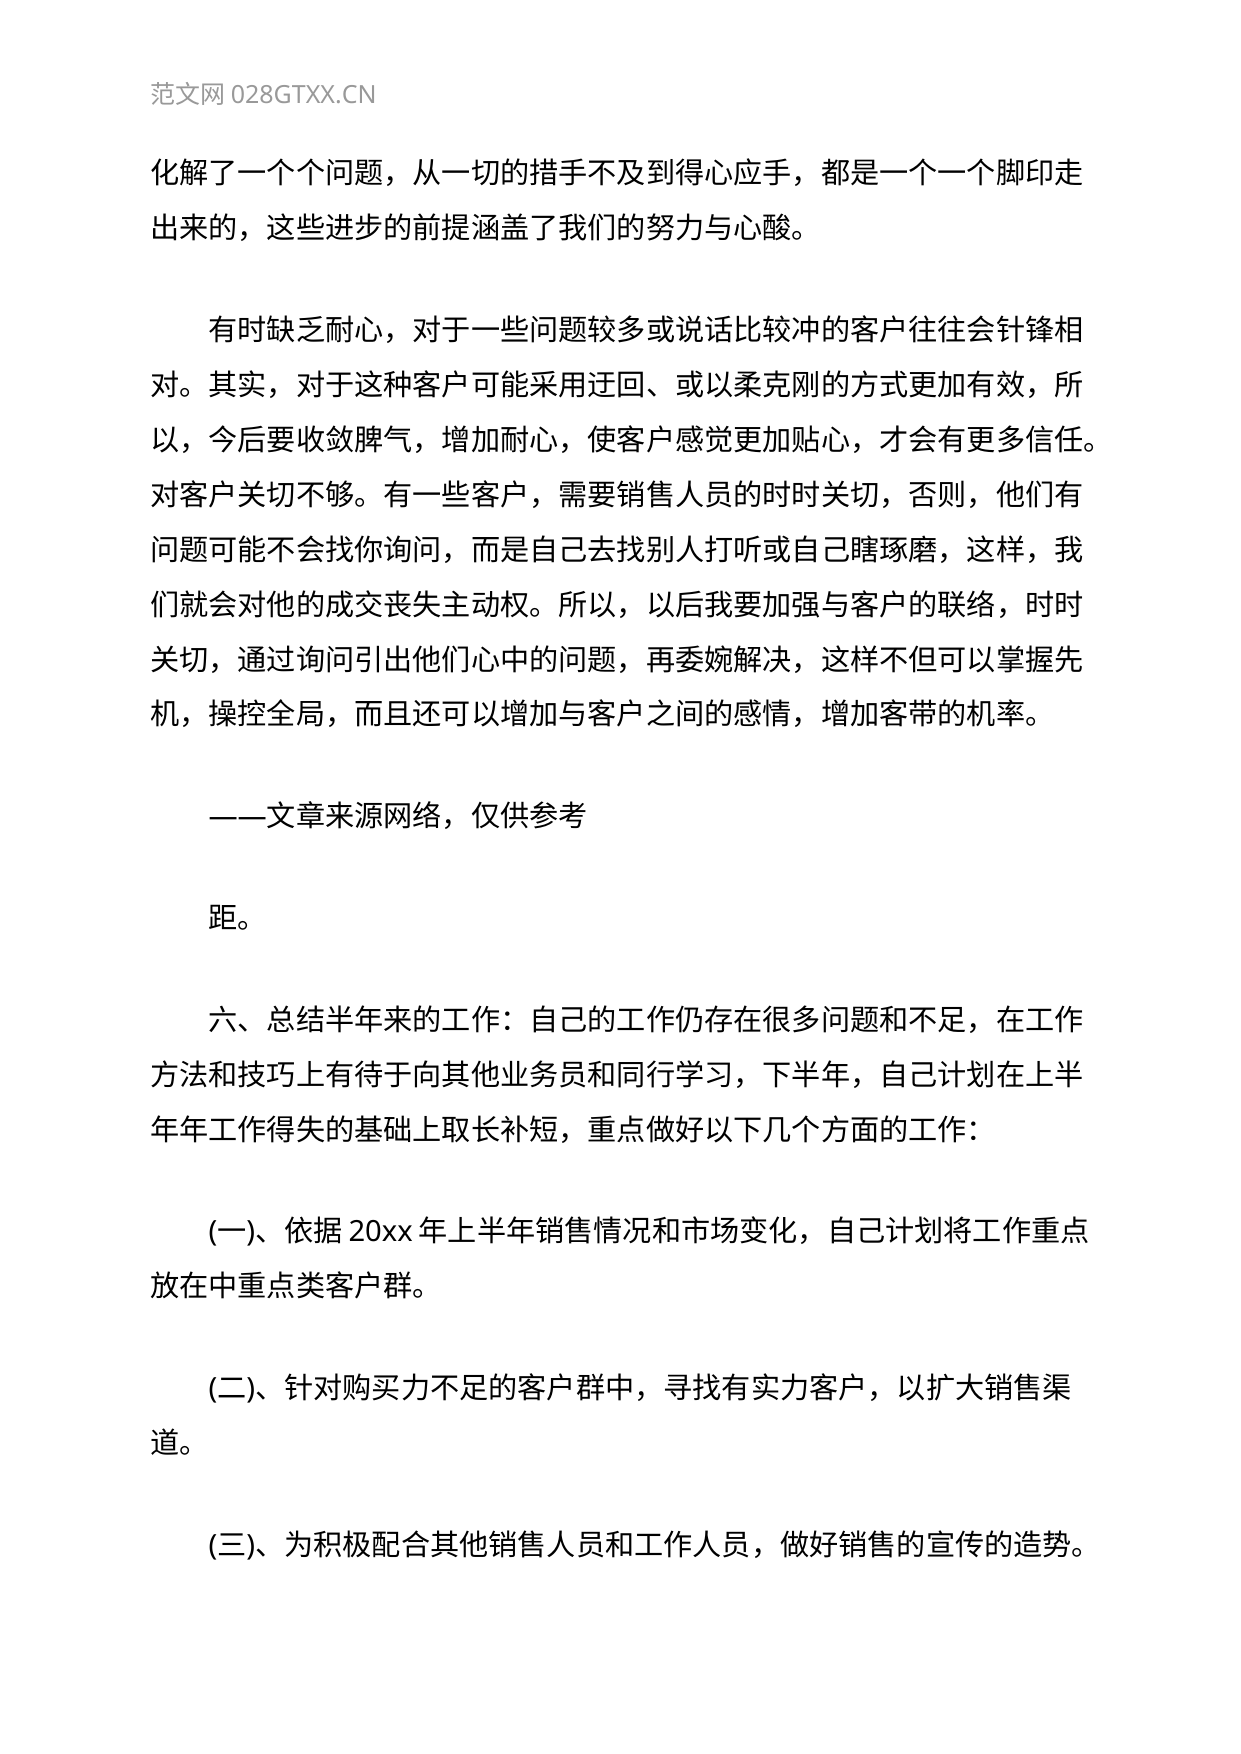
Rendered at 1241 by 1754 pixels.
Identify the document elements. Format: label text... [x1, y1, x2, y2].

text 六、总结半年来的工作：自己的工作仍存在很多问题和不足，在工作方法和技巧上有待于向其他业务员和同行学习，下半年，自己计划在上半年年工作得失的基础上取长补短，重点做好以下几个方面的工作： [150, 996, 1090, 1148]
text 距。 [150, 895, 1090, 937]
text (三)、为积极配合其他销售人员和工作人员，做好销售的宣传的造势。 [150, 1522, 1090, 1564]
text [150, 150, 1090, 247]
text (一)、依据20xx年上半年销售情况和市场变化，自己计划将工作重点放在中重点类客户群。 [150, 1208, 1090, 1305]
text 有时缺乏耐心，对于一些问题较多或说话比较冲的客户往往会针锋相对。其实，对于这种客户可能采用迂回、或以柔克刚的方式更加有效，所以，今后要收敛脾气，增加耐心，使客户感觉更加贴心，才会有更多信任。对客户关切不够。有一些客户，需要销售人员的时时关切，否则，他们有问题可能不会找你询问，而是自己去找别人打听或自己瞎琢磨，这样，我们就会对他的成交丧失主动权。所以，以后我要加强与客户的联络，时时关切，通过询问引出他们心中的问题，再委婉解决，这样不但可以掌握先机，操控全局，而且还可以增加与客户之间的感情，增加客带的机率。 [150, 307, 1090, 733]
text ——文章来源网络，仅供参考 [150, 793, 1090, 835]
text (二)、针对购买力不足的客户群中，寻找有实力客户，以扩大销售渠道。 [150, 1365, 1090, 1462]
